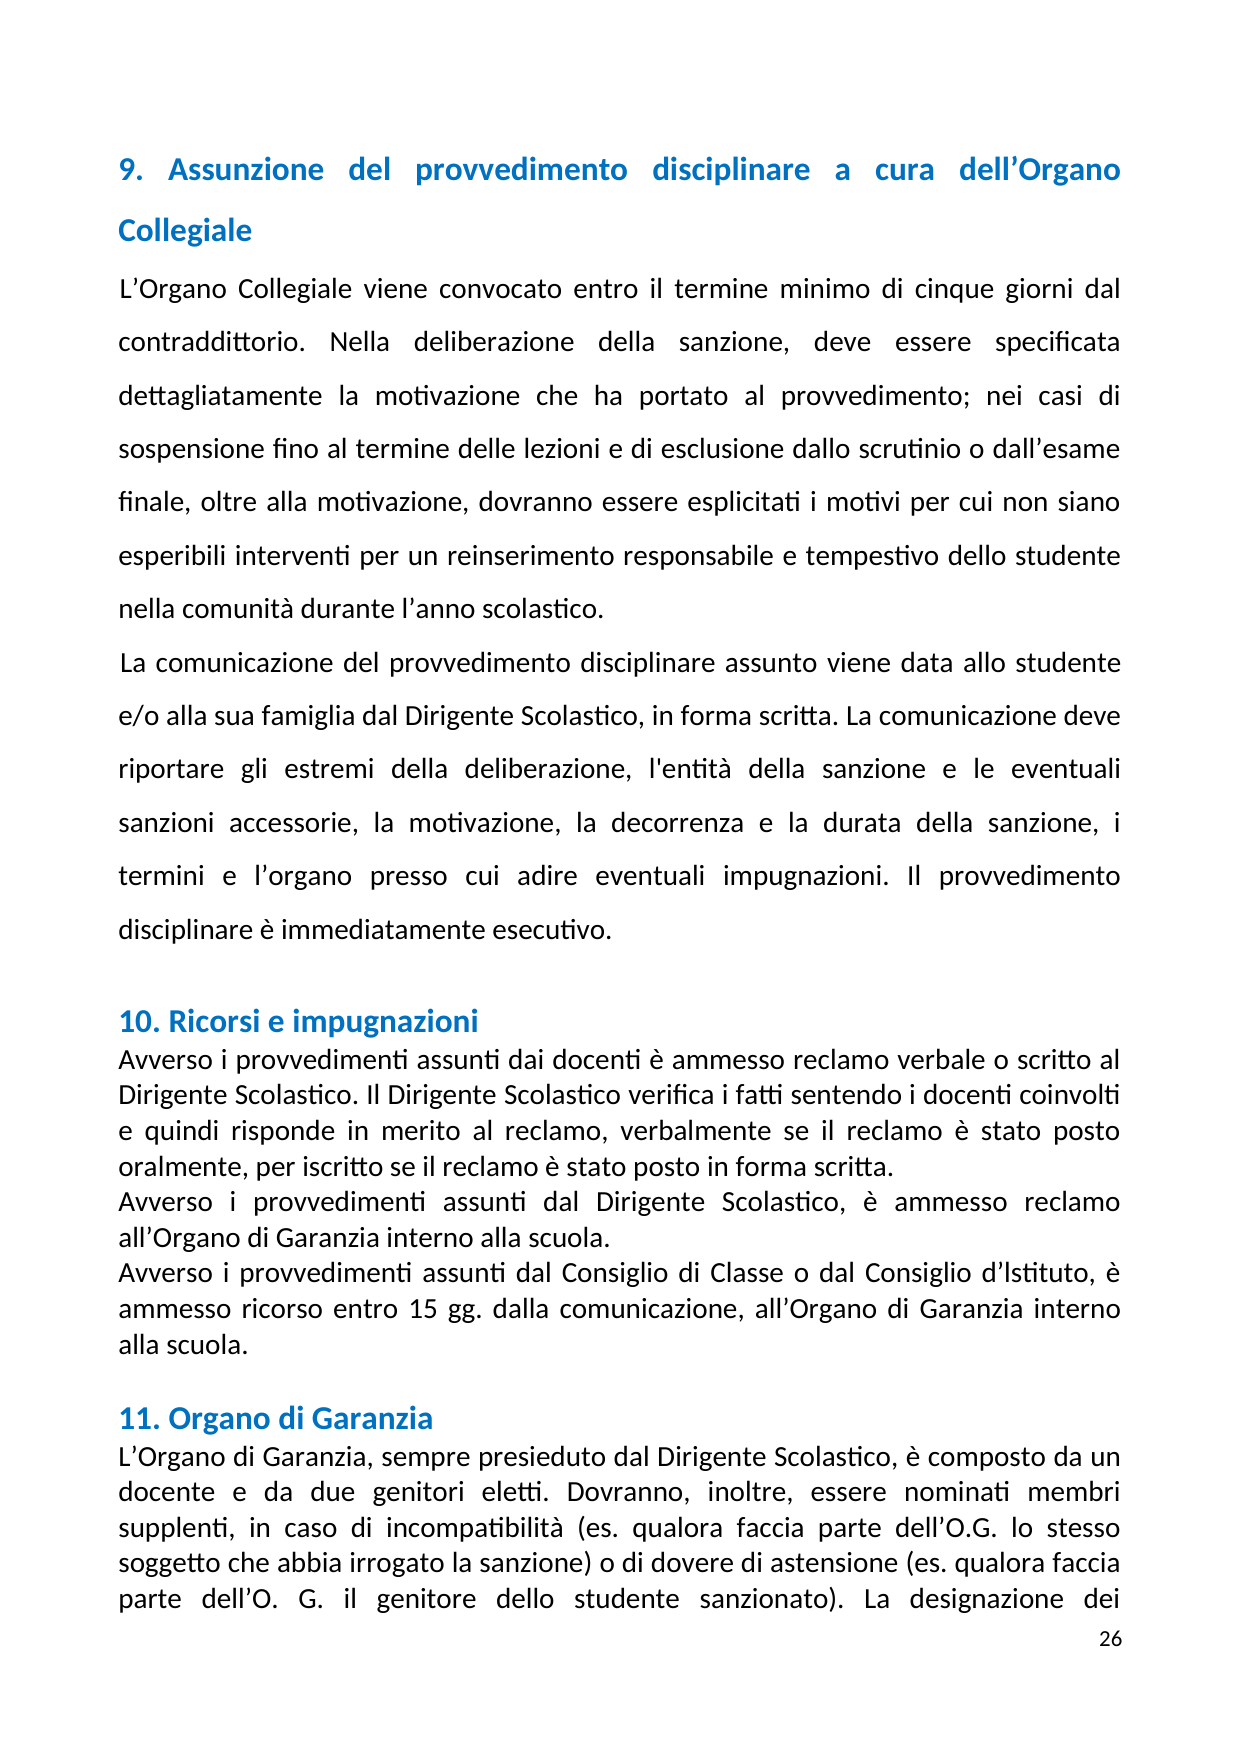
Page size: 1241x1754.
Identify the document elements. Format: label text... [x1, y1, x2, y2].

text L’Organo Collegiale viene convocato entro il termine minimo di cinque giorni dal contraddittorio. Nella deliberazione della sanzione, deve essere specificata dettagliatamente la motivazione che ha portato al provvedimento; nei casi di sospensione fino al termine delle lezioni e di esclusione dallo scrutinio o dall’esame finale, oltre alla motivazione, dovranno essere esplicitati i motivi per cui non siano esperibili interventi per un reinserimento responsabile e tempestivo dello studente nella comunità durante l’anno scolastico. [118, 270, 1122, 626]
text 10. Ricorsi e impugnazioni [118, 1000, 1122, 1041]
text 11. Organo di Garanzia [118, 1397, 1122, 1438]
text Avverso i provvedimenti assunti dai docenti è ammesso reclamo verbale o scritto al Dirigente Scolastico. Il Dirigente Scolastico verifica i fatti sentendo i docenti coinvolti e quindi risponde in merito al reclamo, verbalmente se il reclamo è stato posto oralmente, per iscritto se il reclamo è stato posto in forma scritta. [118, 1041, 1122, 1183]
text Avverso i provvedimenti assunti dal Dirigente Scolastico, è ammesso reclamo all’Organo di Garanzia interno alla scuola. [118, 1183, 1122, 1254]
text 9. Assunzione del provvedimento disciplinare a cura dell’Organo Collegiale [118, 148, 1122, 249]
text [118, 1438, 1122, 1616]
text La comunicazione del provvedimento disciplinare assunto viene data allo studente e/o alla sua famiglia dal Dirigente Scolastico, in forma scritta. La comunicazione deve riportare gli estremi della deliberazione, l'entità della sanzione e le eventuali sanzioni accessorie, la motivazione, la decorrenza e la durata della sanzione, i termini e l’organo presso cui adire eventuali impugnazioni. Il provvedimento disciplinare è immediatamente esecutivo. [118, 644, 1122, 947]
text Avverso i provvedimenti assunti dal Consiglio di Classe o dal Consiglio d’lstituto, è ammesso ricorso entro 15 gg. dalla comunicazione, all’Organo di Garanzia interno alla scuola. [118, 1254, 1122, 1361]
